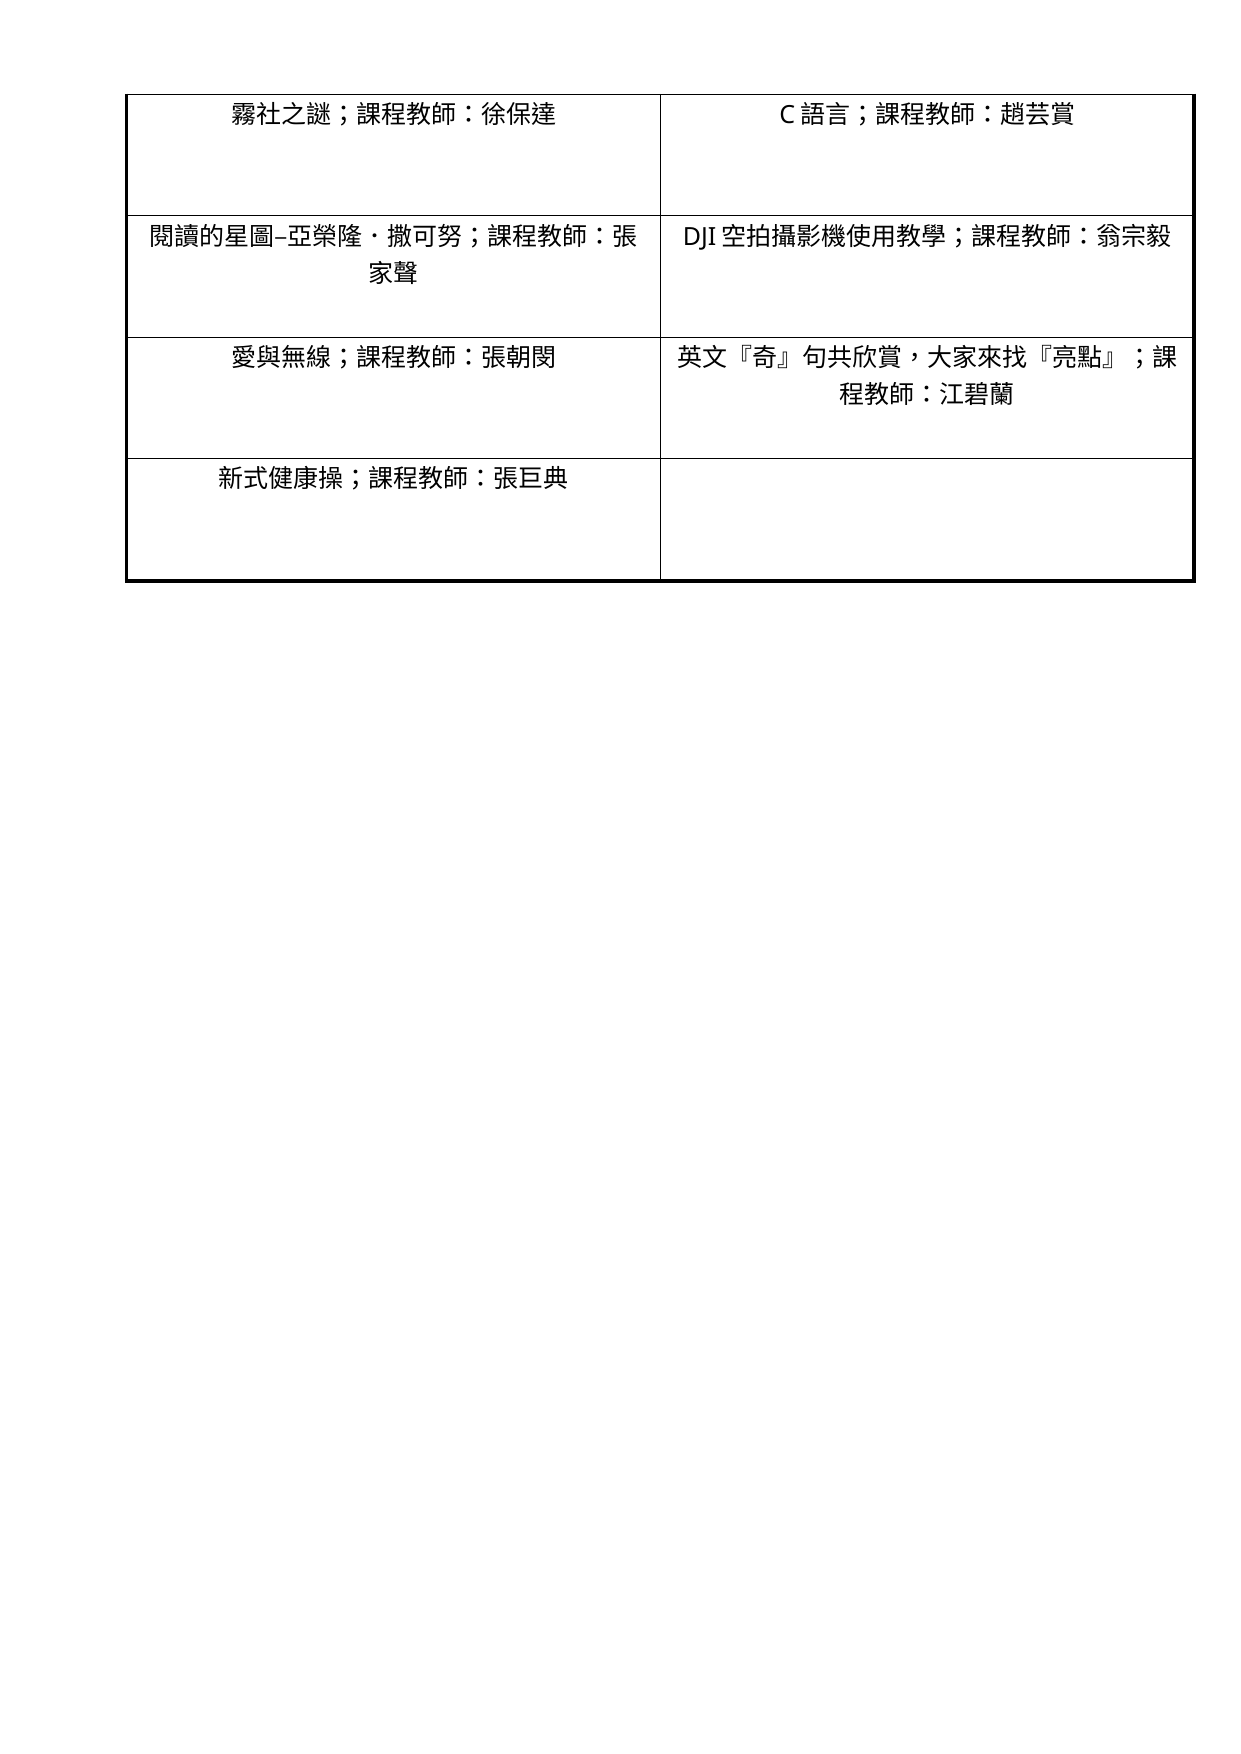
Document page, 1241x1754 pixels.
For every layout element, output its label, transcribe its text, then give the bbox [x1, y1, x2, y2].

table_cell 英文『奇』句共欣賞，大家來找『亮點』；課程教師：江碧蘭 [661, 338, 1192, 458]
table_cell DJI空拍攝影機使用教學；課程教師：翁宗毅 [661, 216, 1192, 336]
table_cell 閱讀的星圖–亞榮隆．撒可努；課程教師：張家聲 [128, 216, 660, 336]
table_cell [661, 459, 1192, 579]
table_cell 新式健康操；課程教師：張巨典 [128, 459, 660, 579]
table_cell 愛與無線；課程教師：張朝閔 [128, 338, 660, 458]
table_cell C語言；課程教師：趙芸賞 [661, 95, 1192, 215]
table_cell 霧社之謎；課程教師：徐保達 [128, 95, 660, 215]
